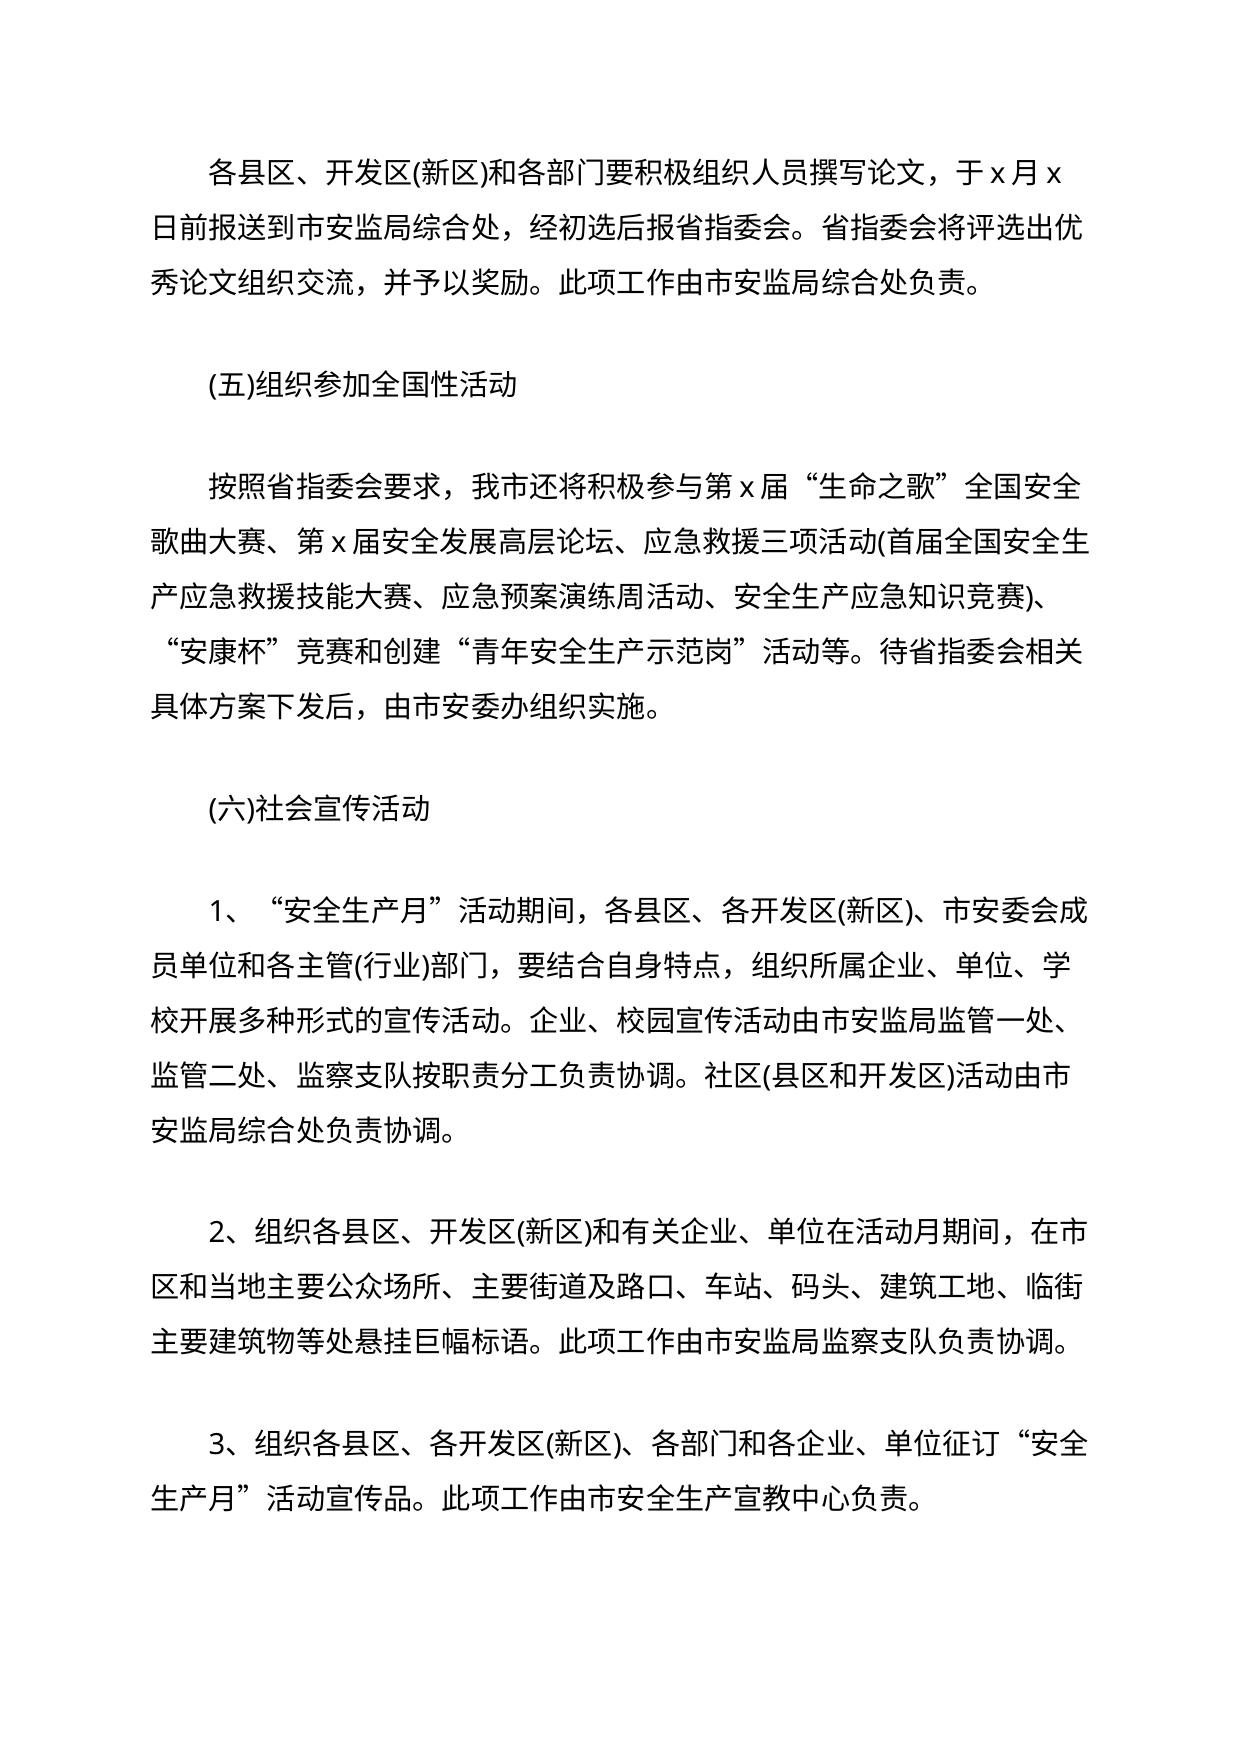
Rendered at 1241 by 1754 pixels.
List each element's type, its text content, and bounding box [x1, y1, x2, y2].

text (六)社会宣传活动 [150, 785, 1090, 828]
text 1、“安全生产月”活动期间，各县区、各开发区(新区)、市安委会成员单位和各主管(行业)部门，要结合自身特点，组织所属企业、单位、学校开展多种形式的宣传活动。企业、校园宣传活动由市安监局监管一处、监管二处、监察支队按职责分工负责协调。社区(县区和开发区)活动由市安监局综合处负责协调。 [150, 887, 1090, 1149]
text 各县区、开发区(新区)和各部门要积极组织人员撰写论文，于x月x日前报送到市安监局综合处，经初选后报省指委会。省指委会将评选出优秀论文组织交流，并予以奖励。此项工作由市安监局综合处负责。 [150, 150, 1090, 302]
text 2、组织各县区、开发区(新区)和有关企业、单位在活动月期间，在市区和当地主要公众场所、主要街道及路口、车站、码头、建筑工地、临街主要建筑物等处悬挂巨幅标语。此项工作由市安监局监察支队负责协调。 [150, 1209, 1090, 1361]
text 按照省指委会要求，我市还将积极参与第x届“生命之歌”全国安全歌曲大赛、第x届安全发展高层论坛、应急救援三项活动(首届全国安全生产应急救援技能大赛、应急预案演练周活动、安全生产应急知识竞赛)、“安康杯”竞赛和创建“青年安全生产示范岗”活动等。待省指委会相关具体方案下发后，由市安委办组织实施。 [150, 464, 1090, 726]
text (五)组织参加全国性活动 [150, 362, 1090, 404]
text 3、组织各县区、各开发区(新区)、各部门和各企业、单位征订“安全生产月”活动宣传品。此项工作由市安全生产宣教中心负责。 [150, 1421, 1090, 1518]
